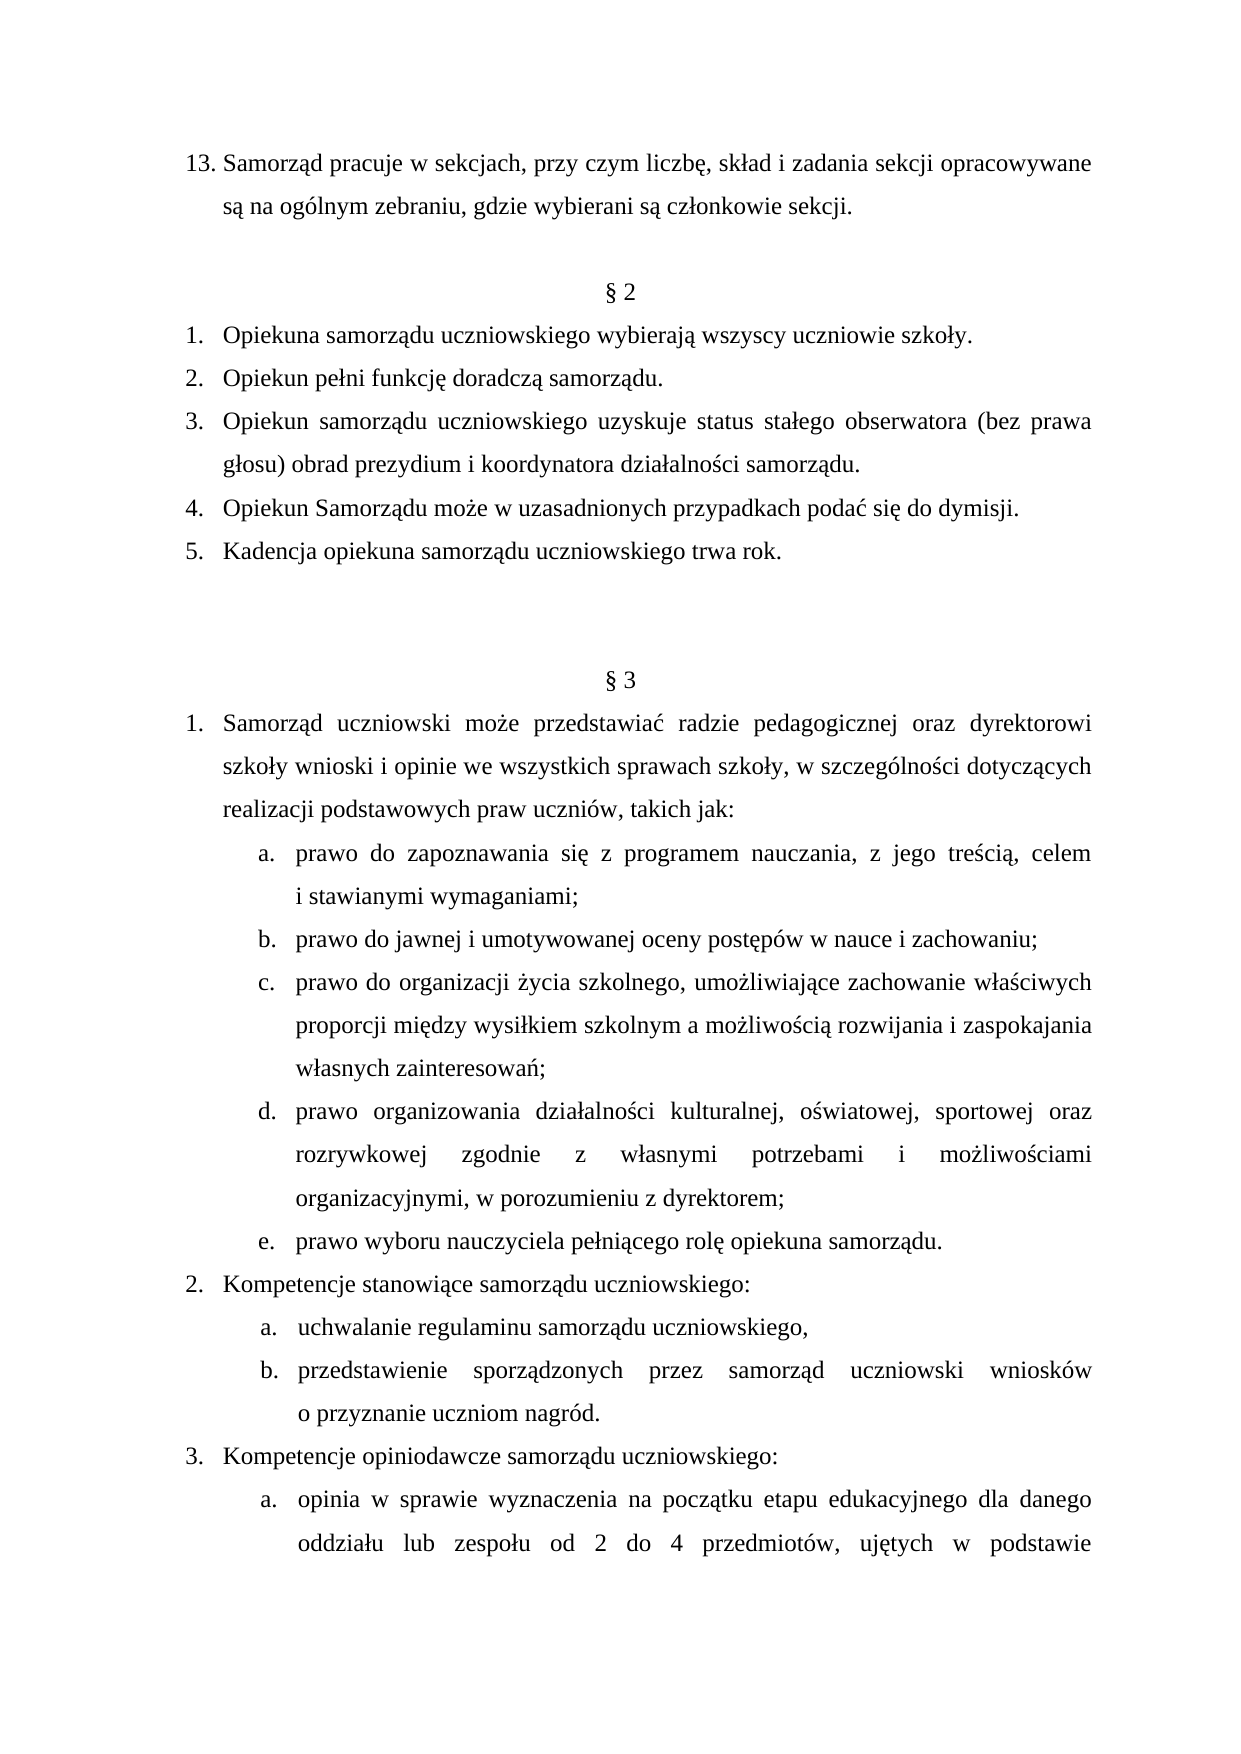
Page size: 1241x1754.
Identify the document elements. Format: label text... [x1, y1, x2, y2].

text § 3 [148, 665, 1093, 694]
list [260, 1484, 1093, 1556]
list prawo do jawnej i umotywowanej oceny postępów w nauce i zachowaniu; [258, 924, 1093, 953]
list Opiekuna samorządu uczniowskiego wybierają wszyscy uczniowie szkoły. [185, 320, 1093, 349]
list Samorząd uczniowski może przedstawiać radzie pedagogicznej oraz dyrektorowi szkoły wnioski i opinie we wszystkich sprawach szkoły, w szczególności dotyczących realizacji podstawowych praw uczniów, takich jak: [185, 708, 1093, 823]
list przedstawienie sporządzonych przez samorząd uczniowski wniosków o przyznanie uczniom nagród. [260, 1355, 1093, 1427]
list Kadencja opiekuna samorządu uczniowskiego trwa rok. [185, 536, 1093, 564]
list Opiekun Samorządu może w uzasadnionych przypadkach podać się do dymisji. [185, 493, 1093, 521]
list Kompetencje stanowiące samorządu uczniowskiego: [185, 1269, 1093, 1298]
text § 2 [148, 277, 1093, 306]
list Opiekun samorządu uczniowskiego uzyskuje status stałego obserwatora (bez prawa głosu) obrad prezydium i koordynatora działalności samorządu. [185, 406, 1093, 478]
list Opiekun pełni funkcję doradczą samorządu. [185, 363, 1093, 392]
list uchwalanie regulaminu samorządu uczniowskiego, [260, 1312, 1093, 1341]
list Samorząd pracuje w sekcjach, przy czym liczbę, skład i zadania sekcji opracowywane są na ogólnym zebraniu, gdzie wybierani są członkowie sekcji. [185, 148, 1093, 219]
list prawo do zapoznawania się z programem nauczania, z jego treścią, celem i stawianymi wymaganiami; [258, 838, 1093, 909]
list prawo organizowania działalności kulturalnej, oświatowej, sportowej oraz rozrywkowej zgodnie z własnymi potrzebami i możliwościami organizacyjnymi, w porozumieniu z dyrektorem; [258, 1096, 1093, 1211]
list prawo do organizacji życia szkolnego, umożliwiające zachowanie właściwych proporcji między wysiłkiem szkolnym a możliwością rozwijania i zaspokajania własnych zainteresowań; [258, 967, 1093, 1082]
list prawo wyboru nauczyciela pełniącego rolę opiekuna samorządu. [258, 1226, 1093, 1254]
list Kompetencje opiniodawcze samorządu uczniowskiego: [185, 1441, 1093, 1470]
